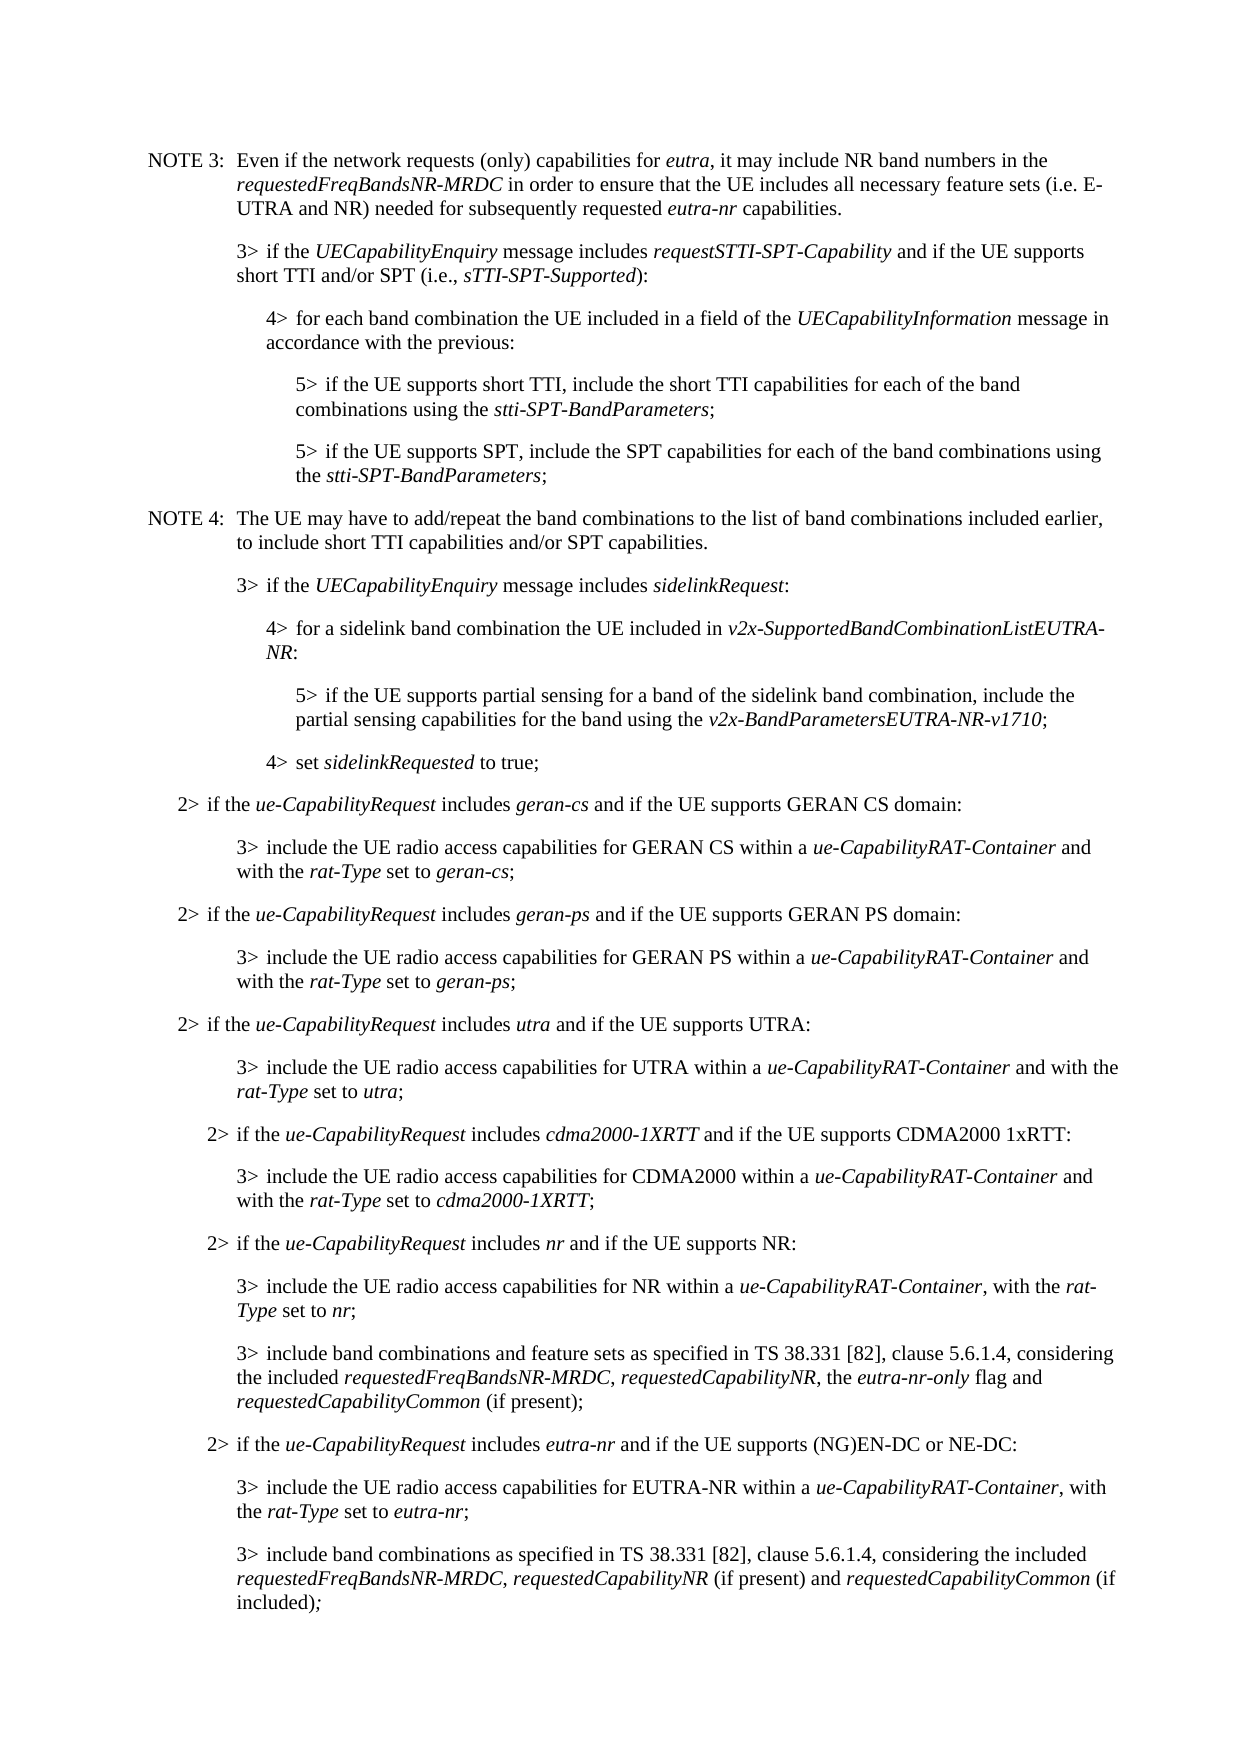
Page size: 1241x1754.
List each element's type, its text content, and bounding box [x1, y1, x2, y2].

text 3> include the UE radio access capabilities for CDMA2000 within a ue-CapabilityRAT-Container and with the rat-Type set to cdma2000-1XRTT; [236, 1164, 1122, 1212]
text 2> if the ue-CapabilityRequest includes cdma2000-1XRTT and if the UE supports CDMA2000 1xRTT: [207, 1121, 1122, 1146]
text 5> if the UE supports SPT, include the SPT capabilities for each of the band combinations using the stti-SPT-BandParameters; [295, 439, 1122, 487]
text 4> set sidelinkRequested to true; [266, 749, 1122, 774]
text 3> if the UECapabilityEnquiry message includes sidelinkRequest: [236, 573, 1122, 597]
text 3> if the UECapabilityEnquiry message includes requestSTTI-SPT-Capability and if the UE supports short TTI and/or SPT (i.e., sTTI-SPT-Supported): [236, 239, 1122, 287]
text 5> if the UE supports short TTI, include the short TTI capabilities for each of the band combinations using the stti-SPT-BandParameters; [295, 372, 1122, 421]
text 2> if the ue-CapabilityRequest includes geran-ps and if the UE supports GERAN PS domain: [177, 902, 1122, 926]
text 5> if the UE supports partial sensing for a band of the sidelink band combination, include the partial sensing capabilities for the band using the v2x-BandParametersEUTRA-NR-v1710; [295, 683, 1122, 731]
text 2> if the ue-CapabilityRequest includes eutra-nr and if the UE supports (NG)EN-DC or NE-DC: [207, 1432, 1122, 1456]
text NOTE 4: The UE may have to add/repeat the band combinations to the list of band combinations included earlier, to include short TTI capabilities and/or SPT capabilities. [148, 506, 1122, 554]
text 2> if the ue-CapabilityRequest includes geran-cs and if the UE supports GERAN CS domain: [177, 792, 1122, 816]
text 3> include the UE radio access capabilities for NR within a ue-CapabilityRAT-Container, with the rat-Type set to nr; [236, 1274, 1122, 1322]
text 3> include the UE radio access capabilities for UTRA within a ue-CapabilityRAT-Container and with the rat-Type set to utra; [236, 1054, 1122, 1103]
text 3> include the UE radio access capabilities for EUTRA-NR within a ue-CapabilityRAT-Container, with the rat-Type set to eutra-nr; [236, 1474, 1122, 1523]
text NOTE 3: Even if the network requests (only) capabilities for eutra, it may include NR band numbers in the requestedFreqBandsNR-MRDC in order to ensure that the UE includes all necessary feature sets (i.e. E-UTRA and NR) needed for subsequently requested eutra-nr capabilities. [148, 148, 1122, 220]
text 3> include band combinations as specified in TS 38.331 [82], clause 5.6.1.4, considering the included requestedFreqBandsNR-MRDC, requestedCapabilityNR (if present) and requestedCapabilityCommon (if included); [236, 1541, 1122, 1614]
text 2> if the ue-CapabilityRequest includes utra and if the UE supports UTRA: [177, 1012, 1122, 1036]
text 4> for a sidelink band combination the UE included in v2x-SupportedBandCombinationListEUTRA-NR: [266, 616, 1122, 664]
text 4> for each band combination the UE included in a field of the UECapabilityInformation message in accordance with the previous: [266, 306, 1122, 354]
text 3> include the UE radio access capabilities for GERAN CS within a ue-CapabilityRAT-Container and with the rat-Type set to geran-cs; [236, 835, 1122, 883]
text 2> if the ue-CapabilityRequest includes nr and if the UE supports NR: [207, 1231, 1122, 1255]
text 3> include band combinations and feature sets as specified in TS 38.331 [82], clause 5.6.1.4, considering the included requestedFreqBandsNR-MRDC, requestedCapabilityNR, the eutra-nr-only flag and requestedCapabilityCommon (if present); [236, 1341, 1122, 1413]
text 3> include the UE radio access capabilities for GERAN PS within a ue-CapabilityRAT-Container and with the rat-Type set to geran-ps; [236, 945, 1122, 993]
